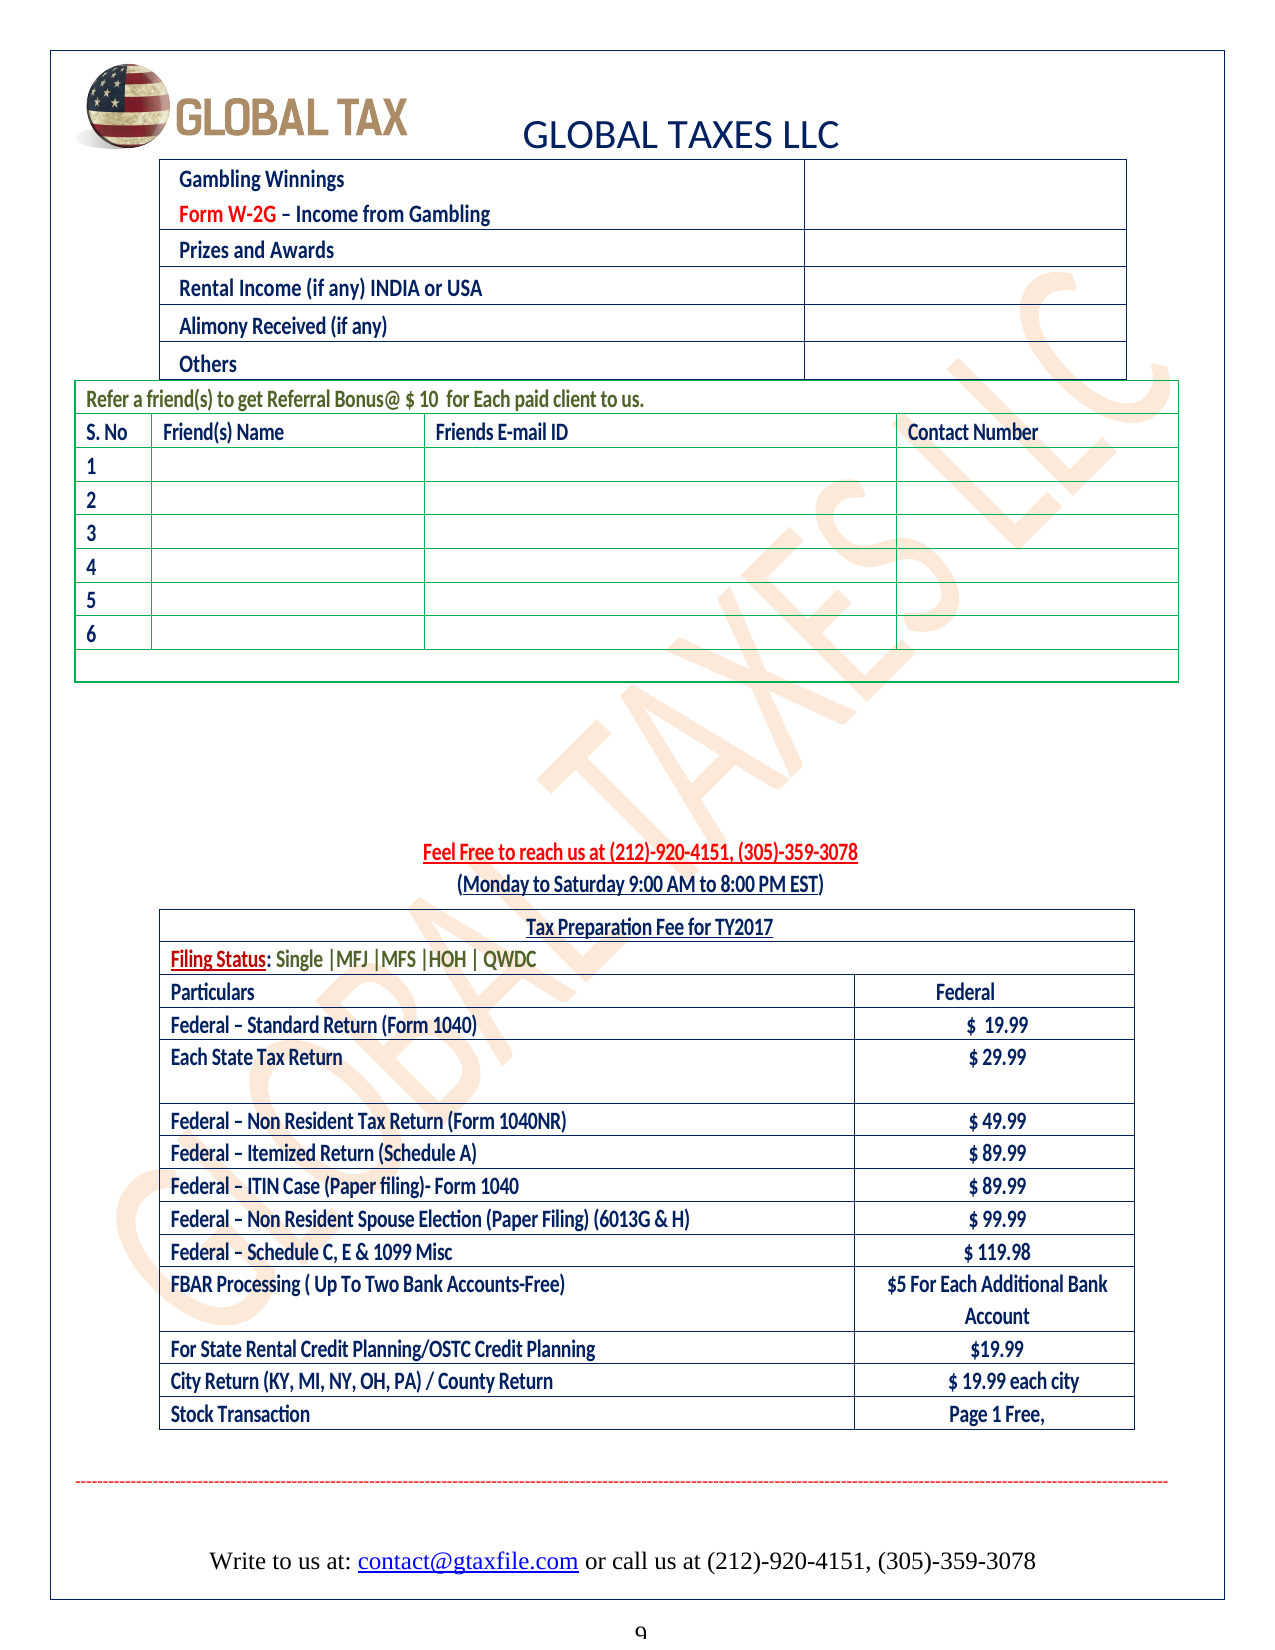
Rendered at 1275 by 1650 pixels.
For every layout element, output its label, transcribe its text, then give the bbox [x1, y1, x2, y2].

table_cell Each State Tax Return [160, 1040, 854, 1103]
table_cell [152, 583, 424, 615]
table_cell [425, 448, 896, 481]
table_cell [152, 616, 424, 649]
table_cell Federal – Non Resident Tax Return (Form 1040NR) [160, 1104, 854, 1135]
table_cell Federal – Standard Return (Form 1040) [160, 1008, 854, 1039]
table_cell [152, 515, 424, 548]
table_cell Gambling Winnings Form W-2G – Income from Gambling [160, 160, 804, 229]
table_cell Prizes and Awards [160, 230, 804, 266]
table_cell [805, 160, 1126, 229]
table_cell Filing Status: Single |MFJ |MFS |HOH | QWDC [160, 942, 1134, 974]
table_cell 3 [76, 515, 151, 548]
table_cell [425, 515, 896, 548]
table_cell $19.99 [855, 1332, 1134, 1363]
table_cell 2 [76, 482, 151, 514]
table_cell [897, 482, 1178, 514]
table_cell [897, 448, 1178, 481]
table_cell $ 99.99 [855, 1202, 1134, 1233]
table_cell Federal – ITIN Case (Paper filing)- Form 1040 [160, 1169, 854, 1201]
table_header Tax Preparation Fee for TY2017 [160, 910, 1134, 941]
table_cell $ 119.98 [855, 1235, 1134, 1266]
table_cell [897, 583, 1178, 615]
table_header Refer a friend(s) to get Referral Bonus@ $ 10 for Each paid client to us. [76, 381, 1178, 413]
table_cell Page 1 Free, Page 2 is $ 10 each [855, 1397, 1134, 1429]
picture [75, 63, 408, 149]
table_cell [805, 230, 1126, 266]
table_cell $5 For Each Additional Bank Account [855, 1267, 1134, 1331]
table_cell $ 19.99 [855, 1008, 1134, 1039]
table_cell Federal [855, 975, 1134, 1007]
table_cell [805, 342, 1126, 379]
table_cell [805, 267, 1126, 304]
text (Monday to Saturday 9:00 AM to 8:00 PM EST) [75, 867, 1206, 898]
table_cell [152, 448, 424, 481]
table_cell [425, 583, 896, 615]
table_cell Particulars [160, 975, 854, 1007]
table_cell Alimony Received (if any) [160, 305, 804, 341]
table_cell Federal – Non Resident Spouse Election (Paper Filing) (6013G & H) [160, 1202, 854, 1233]
table_cell S. No [76, 414, 151, 447]
table_cell Rental Income (if any) INDIA or USA [160, 267, 804, 304]
table_cell [897, 515, 1178, 548]
table_cell 1 [76, 448, 151, 481]
table_cell 5 [76, 583, 151, 615]
table_cell Others [160, 342, 804, 379]
table_cell $ 49.99 [855, 1104, 1134, 1135]
table_cell [425, 482, 896, 514]
table_cell FBAR Processing ( Up To Two Bank Accounts-Free) [160, 1267, 854, 1331]
table_cell [897, 616, 1178, 649]
table_cell 4 [76, 549, 151, 582]
table_cell [897, 549, 1178, 582]
table_cell Friend(s) Name [152, 414, 424, 447]
table_cell [152, 482, 424, 514]
table_cell [76, 650, 1178, 681]
table_cell Federal – Itemized Return (Schedule A) [160, 1136, 854, 1168]
table_cell Friends E-mail ID [425, 414, 896, 447]
table_cell Stock Transaction [160, 1397, 854, 1429]
table_cell Contact Number [897, 414, 1178, 447]
table_cell $ 89.99 [855, 1169, 1134, 1201]
table_cell [805, 305, 1126, 341]
table_cell Federal – Schedule C, E & 1099 Misc [160, 1235, 854, 1266]
table_cell $ 89.99 [855, 1136, 1134, 1168]
table_cell 6 [76, 616, 151, 649]
table_cell [152, 549, 424, 582]
table_cell City Return (KY, MI, NY, OH, PA) / County Return [160, 1364, 854, 1396]
table_cell $ 29.99 [855, 1040, 1134, 1103]
table_cell [425, 616, 896, 649]
table_cell For State Rental Credit Planning/OSTC Credit Planning [160, 1332, 854, 1363]
text Feel Free to reach us at (212)-920-4151, (305)-359-3078 [75, 835, 1206, 867]
table_cell [425, 549, 896, 582]
table_cell $ 19.99 each city [855, 1364, 1134, 1396]
